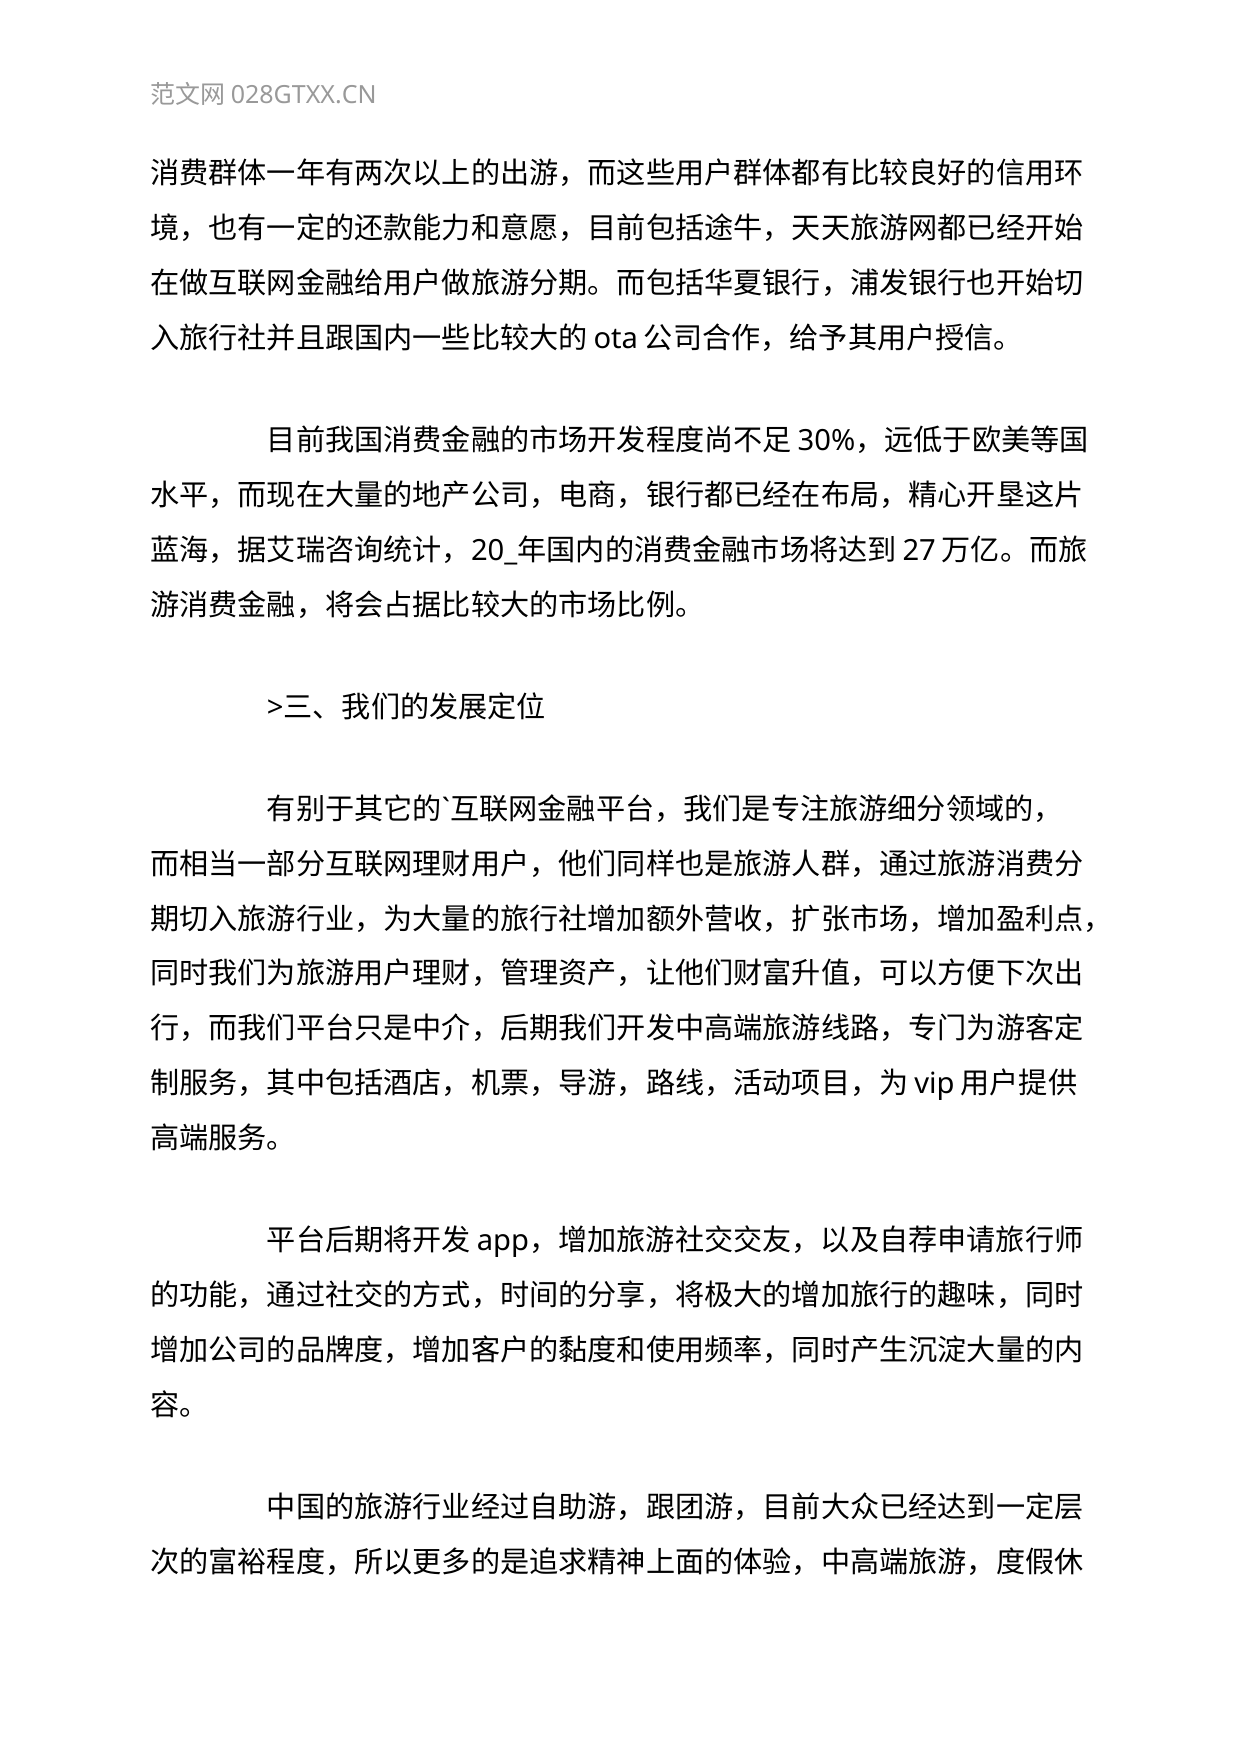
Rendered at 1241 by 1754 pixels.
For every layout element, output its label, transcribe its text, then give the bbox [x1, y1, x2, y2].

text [150, 150, 1090, 357]
text 目前我国消费金融的市场开发程度尚不足30%，远低于欧美等国水平，而现在大量的地产公司，电商，银行都已经在布局，精心开垦这片蓝海，据艾瑞咨询统计，20_年国内的消费金融市场将达到27万亿。而旅游消费金融，将会占据比较大的市场比例。 [150, 417, 1090, 624]
text >三、我们的发展定位 [150, 683, 1090, 726]
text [150, 1483, 1090, 1580]
text 有别于其它的`互联网金融平台，我们是专注旅游细分领域的，而相当一部分互联网理财用户，他们同样也是旅游人群，通过旅游消费分期切入旅游行业，为大量的旅行社增加额外营收，扩张市场，增加盈利点，同时我们为旅游用户理财，管理资产，让他们财富升值，可以方便下次出行，而我们平台只是中介，后期我们开发中高端旅游线路，专门为游客定制服务，其中包括酒店，机票，导游，路线，活动项目，为vip用户提供高端服务。 [150, 785, 1090, 1157]
text 平台后期将开发app，增加旅游社交交友，以及自荐申请旅行师的功能，通过社交的方式，时间的分享，将极大的增加旅行的趣味，同时增加公司的品牌度，增加客户的黏度和使用频率，同时产生沉淀大量的内容。 [150, 1217, 1090, 1424]
